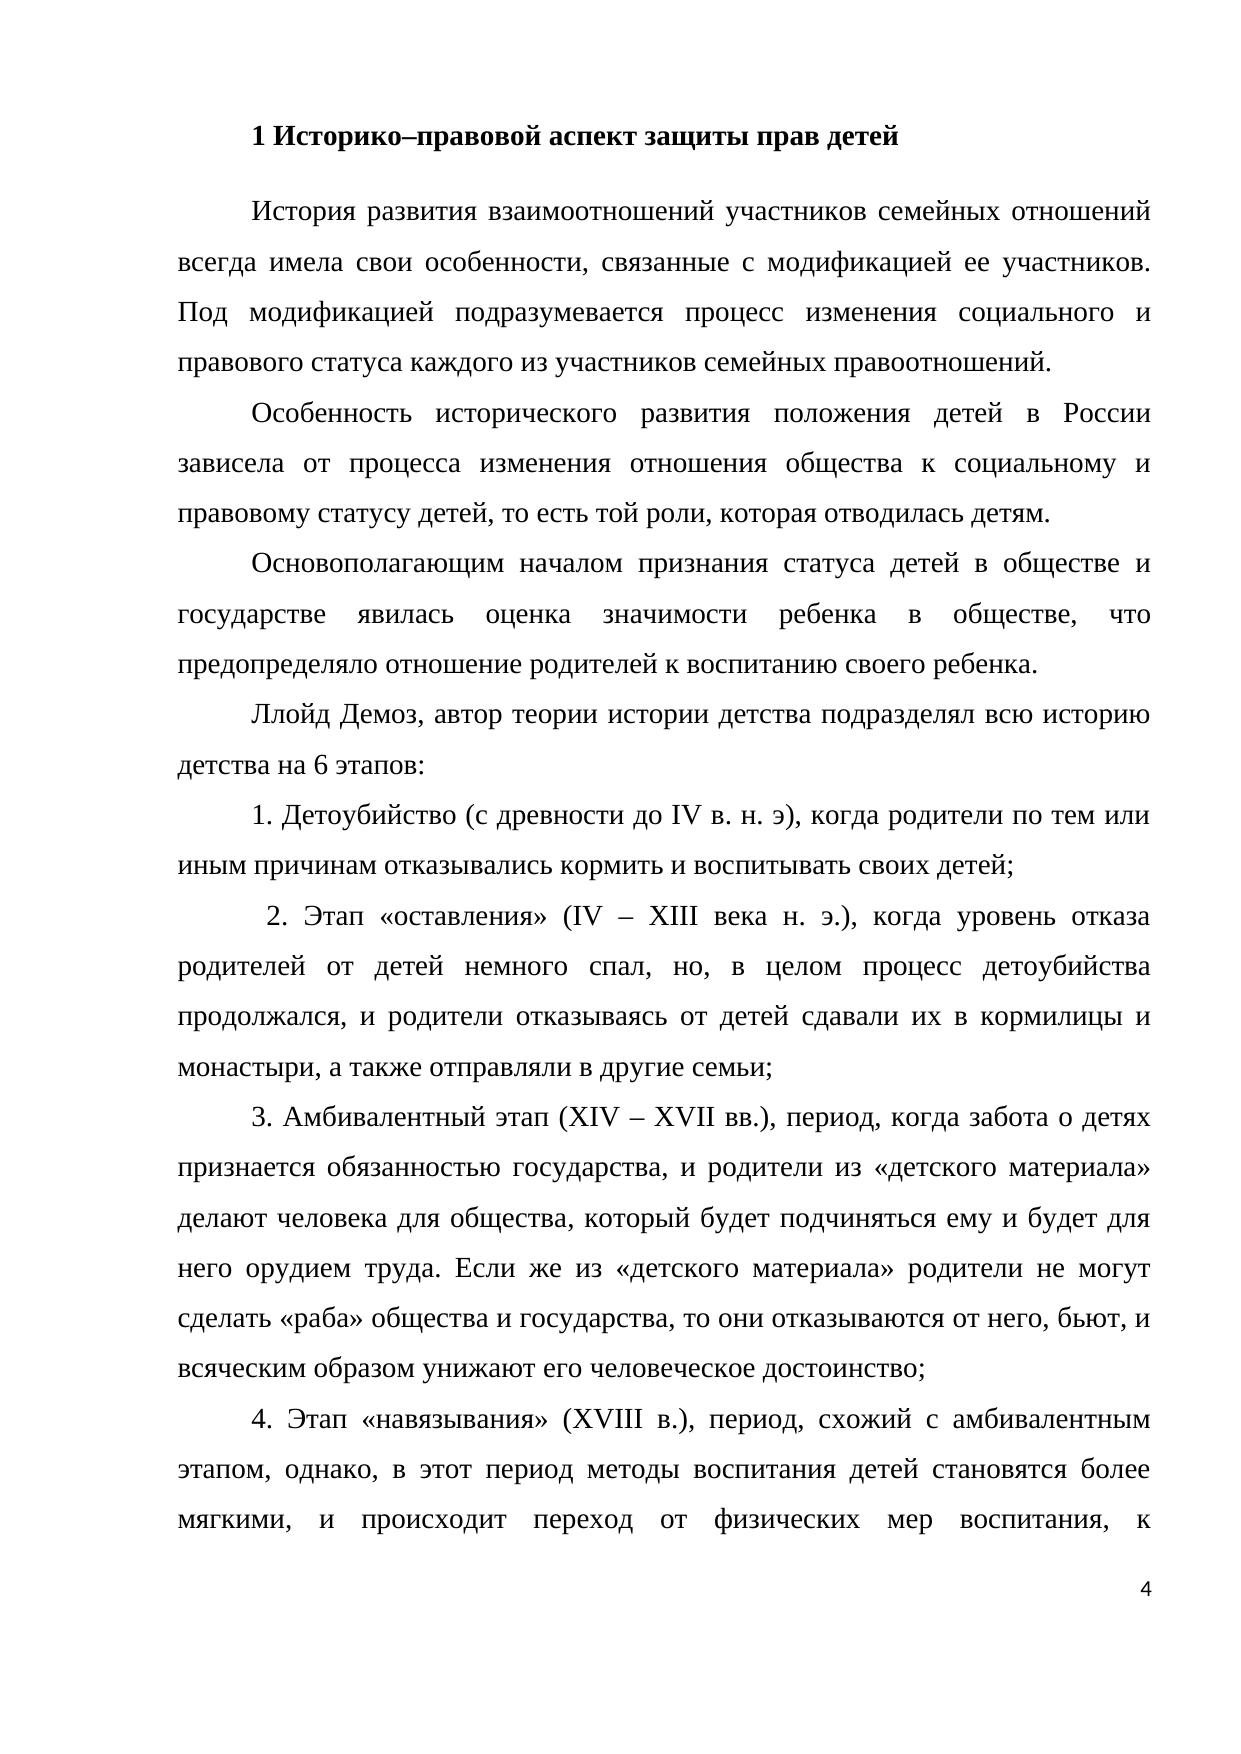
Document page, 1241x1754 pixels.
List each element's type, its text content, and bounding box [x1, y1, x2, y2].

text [177, 1401, 1152, 1535]
text 1. Детоубийство (с древности до IV в. н. э), когда родители по тем или иным причинам отказывались кормить и воспитывать своих детей; [177, 797, 1152, 881]
text Особенность исторического развития положения детей в России зависела от процесса изменения отношения общества к социальному и правовому статусу детей, то есть той роли, которая отводилась детям. [177, 395, 1152, 529]
text 3. Амбивалентный этап (XIV – XVII вв.), период, когда забота о детях признается обязанностью государства, и родители из «детского материала» делают человека для общества, который будет подчиняться ему и будет для него орудием труда. Если же из «детского материала» родители не могут сделать «раба» общества и государства, то они отказываются от него, бьют, и всяческим образом унижают его человеческое достоинство; [177, 1099, 1152, 1384]
text История развития взаимоотношений участников семейных отношений всегда имела свои особенности, связанные с модификацией ее участников. Под модификацией подразумевается процесс изменения социального и правового статуса каждого из участников семейных правоотношений. [177, 193, 1152, 378]
text Ллойд Демоз, автор теории истории детства подразделял всю историю детства на 6 этапов: [177, 697, 1152, 780]
text 2. Этап «оставления» (IV – XIII века н. э.), когда уровень отказа родителей от детей немного спал, но, в целом процесс детоубийства продолжался, и родители отказываясь от детей сдавали их в кормилицы и монастыри, а также отправляли в другие семьи; [177, 898, 1152, 1082]
subtitle 1 Историко–правовой аспект защиты прав детей [177, 118, 1152, 152]
text Основополагающим началом признания статуса детей в обществе и государстве явилась оценка значимости ребенка в обществе, что предопределяло отношение родителей к воспитанию своего ребенка. [177, 546, 1152, 680]
